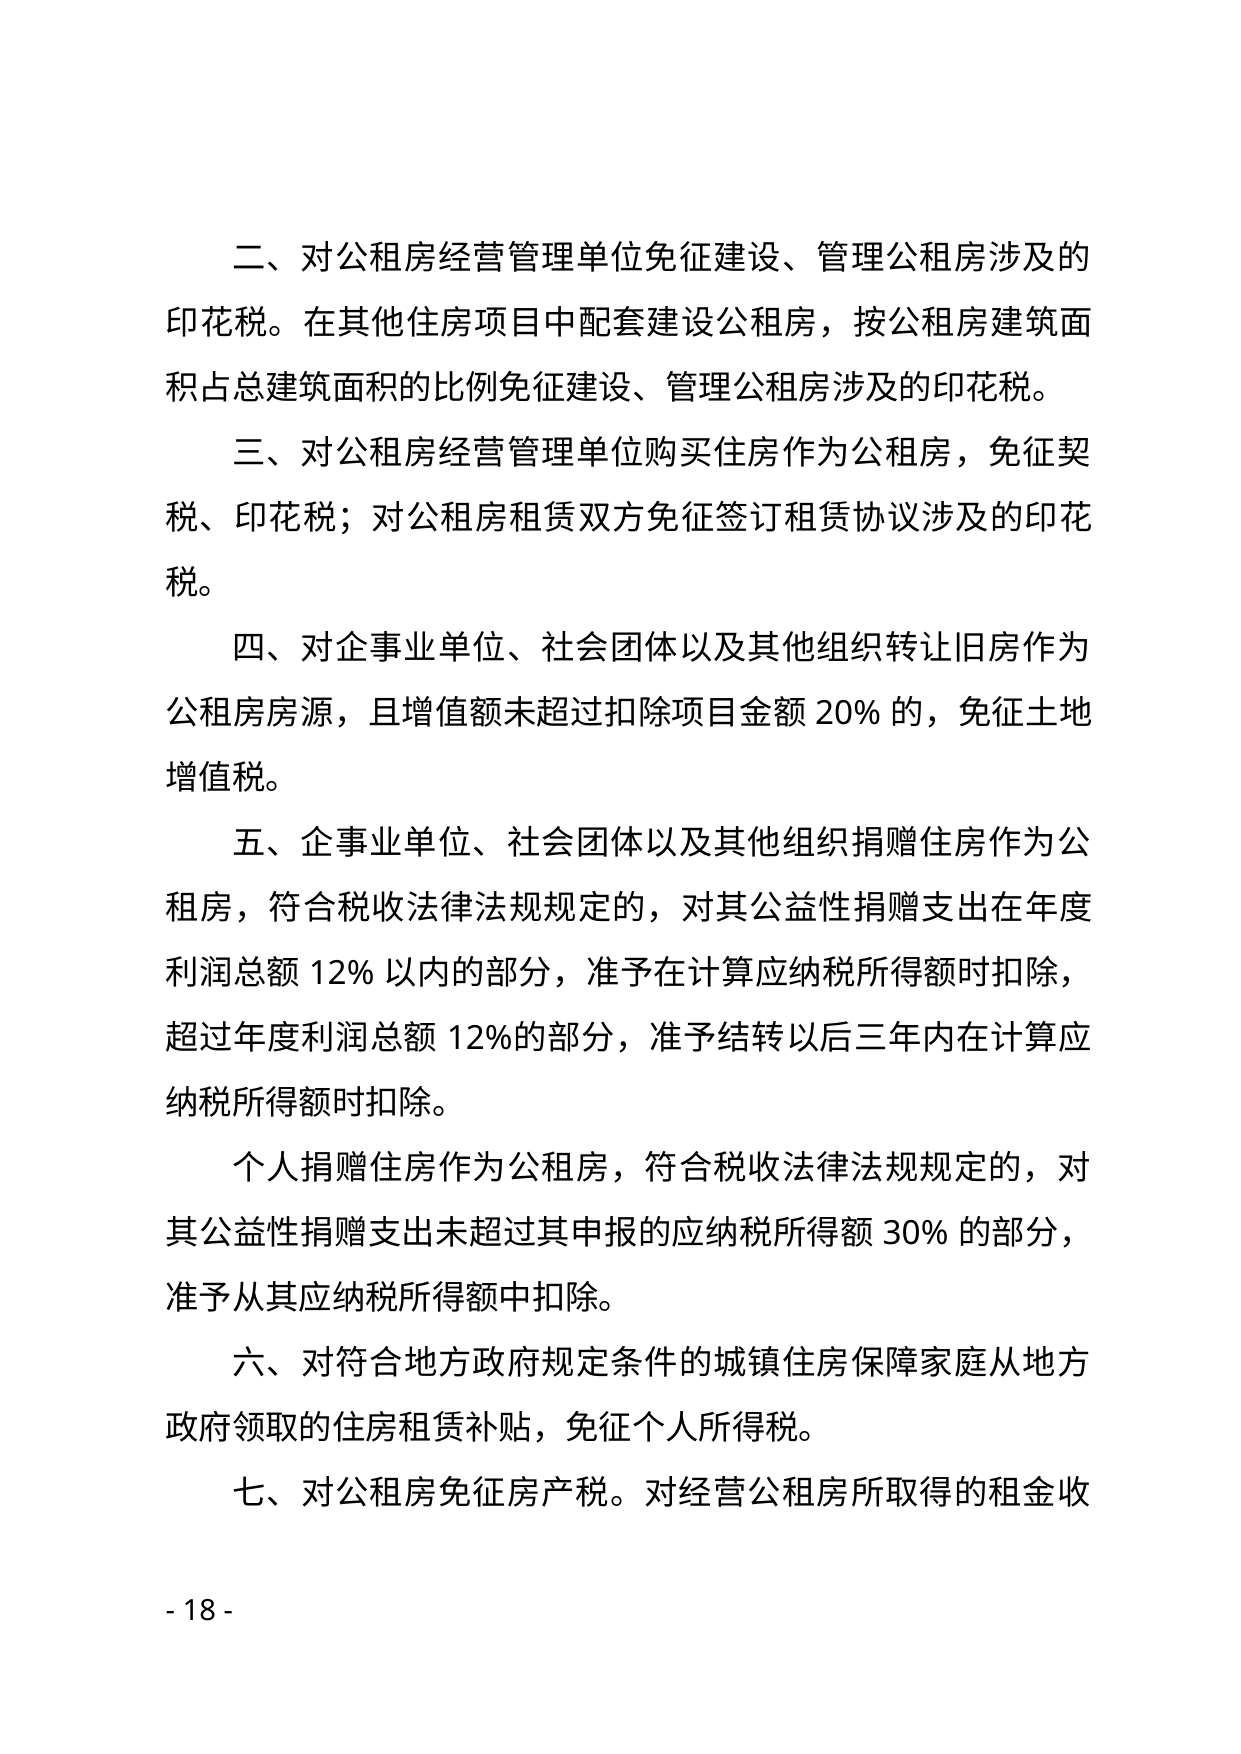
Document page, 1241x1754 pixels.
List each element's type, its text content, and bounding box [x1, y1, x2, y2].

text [165, 1457, 1092, 1522]
text 三、对公租房经营管理单位购买住房作为公租房，免征契税、印花税；对公租房租赁双方免征签订租赁协议涉及的印花税。 [165, 417, 1092, 612]
text 二、对公租房经营管理单位免征建设、管理公租房涉及的印花税。在其他住房项目中配套建设公租房，按公租房建筑面积占总建筑面积的比例免征建设、管理公租房涉及的印花税。 [165, 222, 1092, 417]
text 五、企事业单位、社会团体以及其他组织捐赠住房作为公租房，符合税收法律法规规定的，对其公益性捐赠支出在年度利润总额 12% 以内的部分，准予在计算应纳税所得额时扣除，超过年度利润总额 12%的部分，准予结转以后三年内在计算应纳税所得额时扣除。 [165, 807, 1092, 1132]
text 个人捐赠住房作为公租房，符合税收法律法规规定的，对其公益性捐赠支出未超过其申报的应纳税所得额 30% 的部分，准予从其应纳税所得额中扣除。 [165, 1132, 1092, 1327]
text 六、对符合地方政府规定条件的城镇住房保障家庭从地方政府领取的住房租赁补贴，免征个人所得税。 [165, 1327, 1092, 1457]
text 四、对企事业单位、社会团体以及其他组织转让旧房作为公租房房源，且增值额未超过扣除项目金额 20% 的，免征土地增值税。 [165, 612, 1092, 807]
